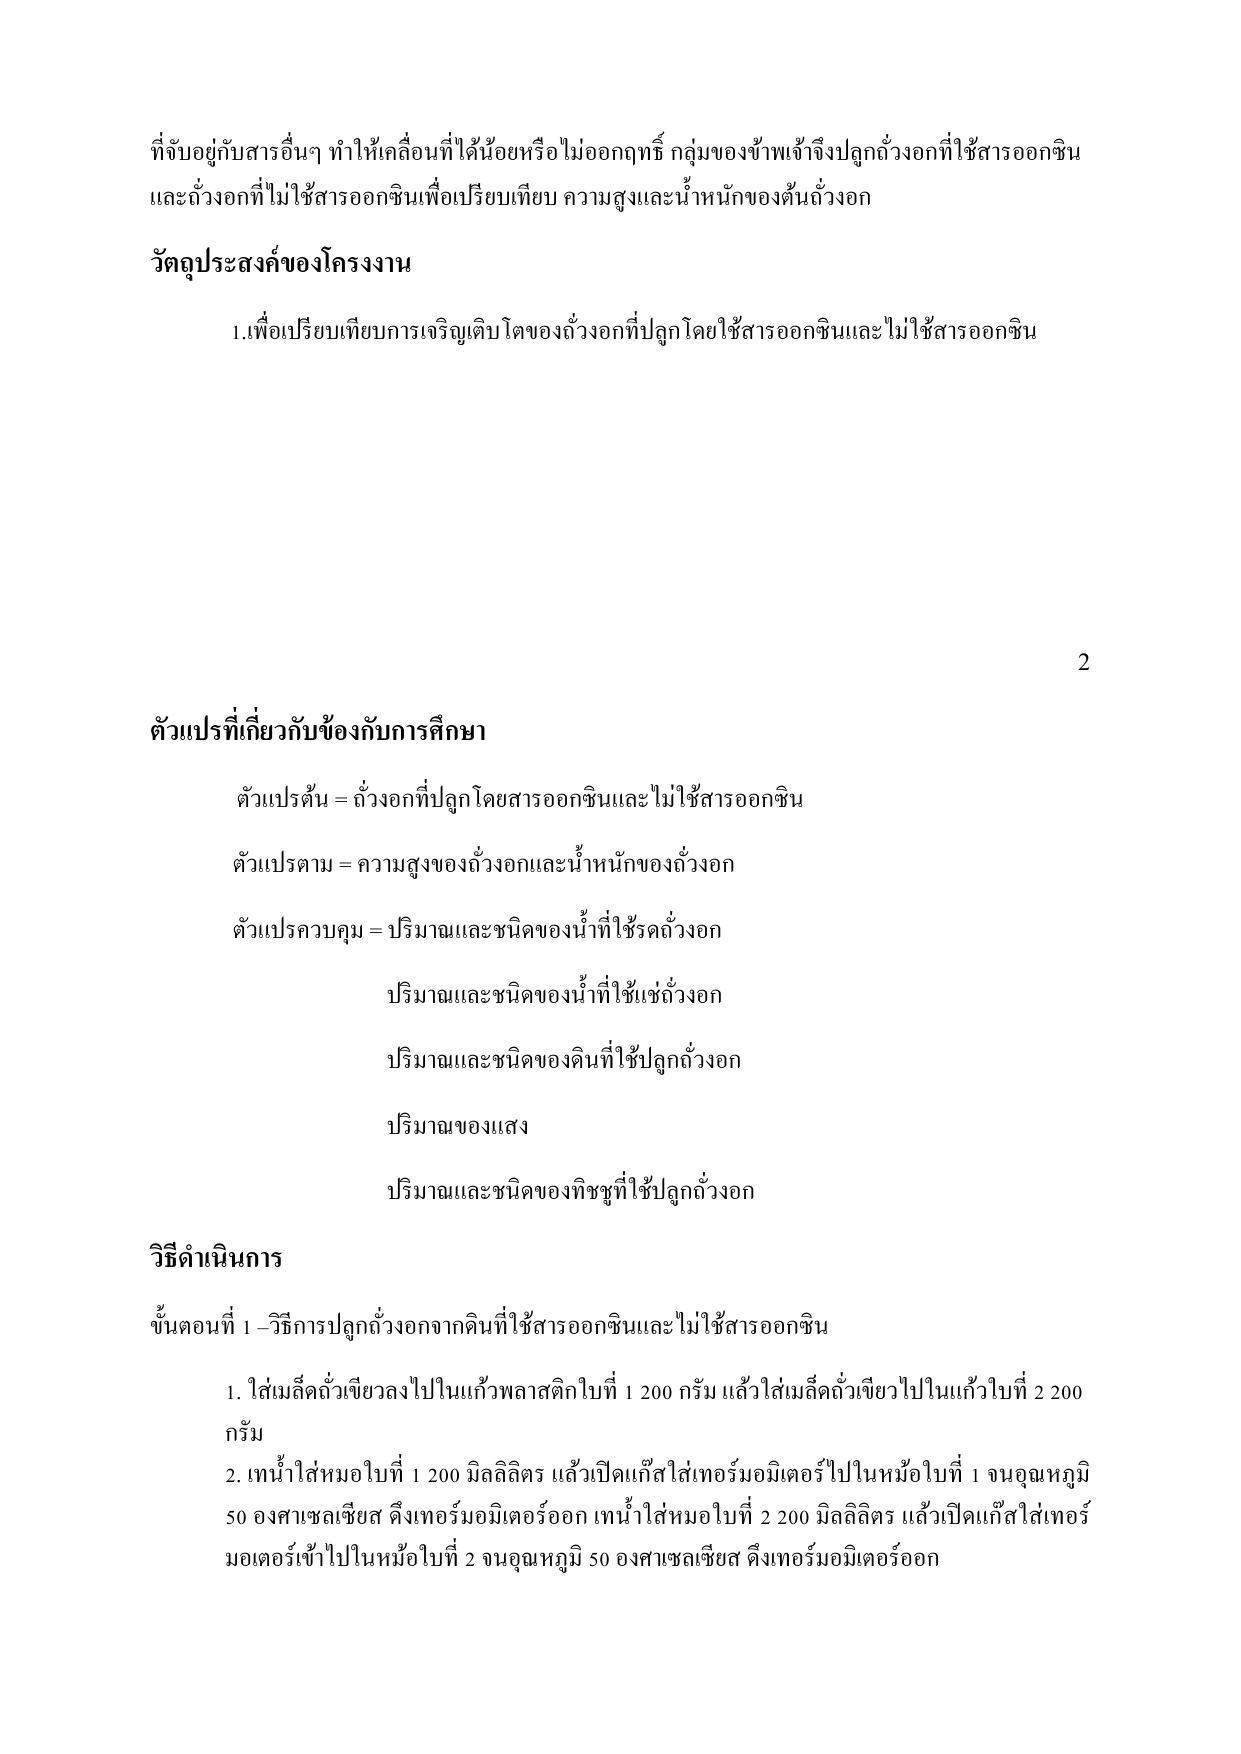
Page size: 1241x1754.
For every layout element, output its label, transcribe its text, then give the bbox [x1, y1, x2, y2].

text ตัวแปรควบคุม = ปริมาณและชนิดของน้ำที่ใช้รดถั่วงอก [150, 907, 1090, 946]
text 2 [150, 636, 1090, 679]
text ปริมาณและชนิดของดินที่ใช้ปลูกถั่วงอก [150, 1038, 1090, 1077]
text วัตถุประสงค์ของโครงงาน [150, 239, 1090, 282]
list 1. ใส่เมล็ดถั่วเขียวลงไปในแก้วพลาสติกใบที่ 1 200 กรัม แล้วใส่เมล็ดถั่วเขียวไปในแก้วใบที่ 2 200 กรัม [225, 1369, 1090, 1449]
text ตัวแปรตาม = ความสูงของถั่วงอกและน้ำหนักของถั่วงอก [150, 842, 1090, 881]
text ขั้นตอนที่ 1 –วิธีการปลูกถั่วงอกจากดินที่ใช้สารออกซินและไม่ใช้สารออกซิน [150, 1303, 1090, 1342]
list 2. เทน้ำใส่หมอใบที่ 1 200 มิลลิลิตร แล้วเปิดแก๊สใส่เทอร์มอมิเตอร์ไปในหม้อใบที่ 1 จนอุณหภูมิ 50 องศาเซลเซียส ดึงเทอร์มอมิเตอร์ออก เทน้ำใส่หมอใบที่ 2 200 มิลลิลิตร แล้วเปิดแก๊สใส่เทอร์มอเตอร์เข้าไปในหม้อใบที่ 2 จนอุณหภูมิ 50 องศาเซลเซียส ดึงเทอร์มอมิเตอร์ออก [225, 1452, 1090, 1574]
text วิธีดำเนินการ [150, 1234, 1090, 1276]
text ปริมาณและชนิดของน้ำที่ใช้แช่ถั่วงอก [150, 973, 1090, 1011]
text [150, 130, 1090, 213]
text ตัวแปรที่เกี่ยวกับข้องกับการศึกษา [150, 707, 1090, 749]
text ปริมาณของแสง [150, 1103, 1090, 1142]
text 1.เพื่อเปรียบเทียบการเจริญเติบโตของถั่วงอกที่ปลูกโดยใช้สารออกซินและไม่ใช้สารออกซิน [150, 309, 1090, 348]
text ปริมาณและชนิดของทิชชูที่ใช้ปลูกถั่วงอก [150, 1169, 1090, 1207]
text ตัวแปรต้น = ถั่วงอกที่ปลูกโดยสารออกซินและไม่ใช้สารออกซิน [150, 776, 1090, 815]
